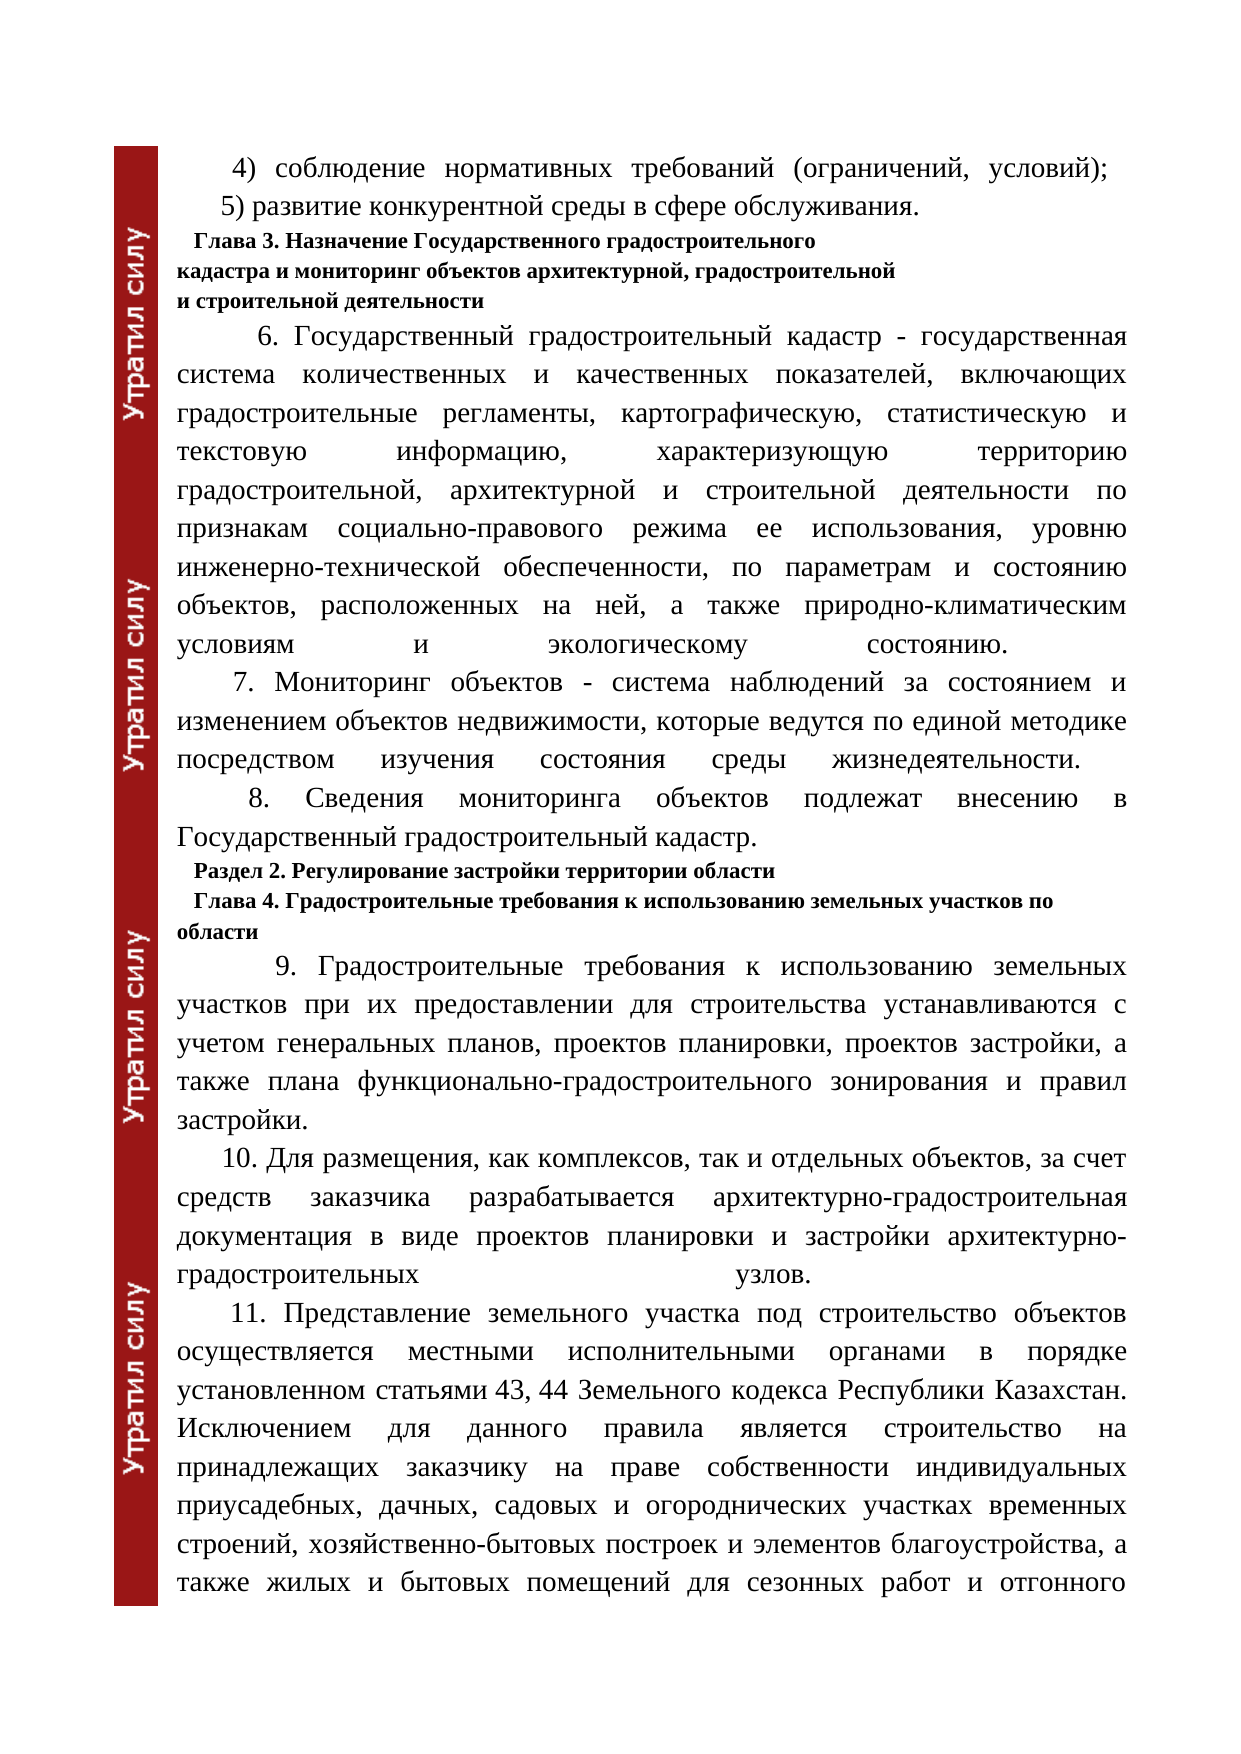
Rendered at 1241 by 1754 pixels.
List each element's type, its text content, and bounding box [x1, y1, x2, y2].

picture [114, 1598, 158, 1606]
picture [114, 222, 158, 227]
picture [114, 314, 158, 318]
text 6. Государственный градостроительный кадастр - государственная система количественных и качественных показателей, включающих градостроительные регламенты, картографическую, статистическую и текстовую информацию, характеризующую территорию градостроительной, архитектурной и строительной деятельности по признакам социально-правового режима ее использования, уровню инженерно-технической обеспеченности, по параметрам и состоянию объектов, расположенных на ней, а также природно-климатическим условиям и экологическому состоянию. 7. Мониторинг объектов - система наблюдений за состоянием и изменением объектов недвижимости, которые ведутся по единой методике посредством изучения состояния среды жизнедеятельности. 8. Сведения мониторинга объектов подлежат внесению в Государственный градостроительный кадастр. [112, 318, 1128, 852]
text Раздел 2. Регулирование застройки территории области [112, 857, 1128, 884]
text Глава 4. Градостроительные требования к использованию земельных участков по области [112, 887, 1128, 944]
picture [114, 146, 158, 150]
picture [114, 944, 158, 948]
text Глава 3. Назначение Государственного градостроительного кадастра и мониторинг объектов архитектурной, градостроительной и строительной деятельности [112, 227, 1128, 314]
picture [114, 852, 158, 857]
